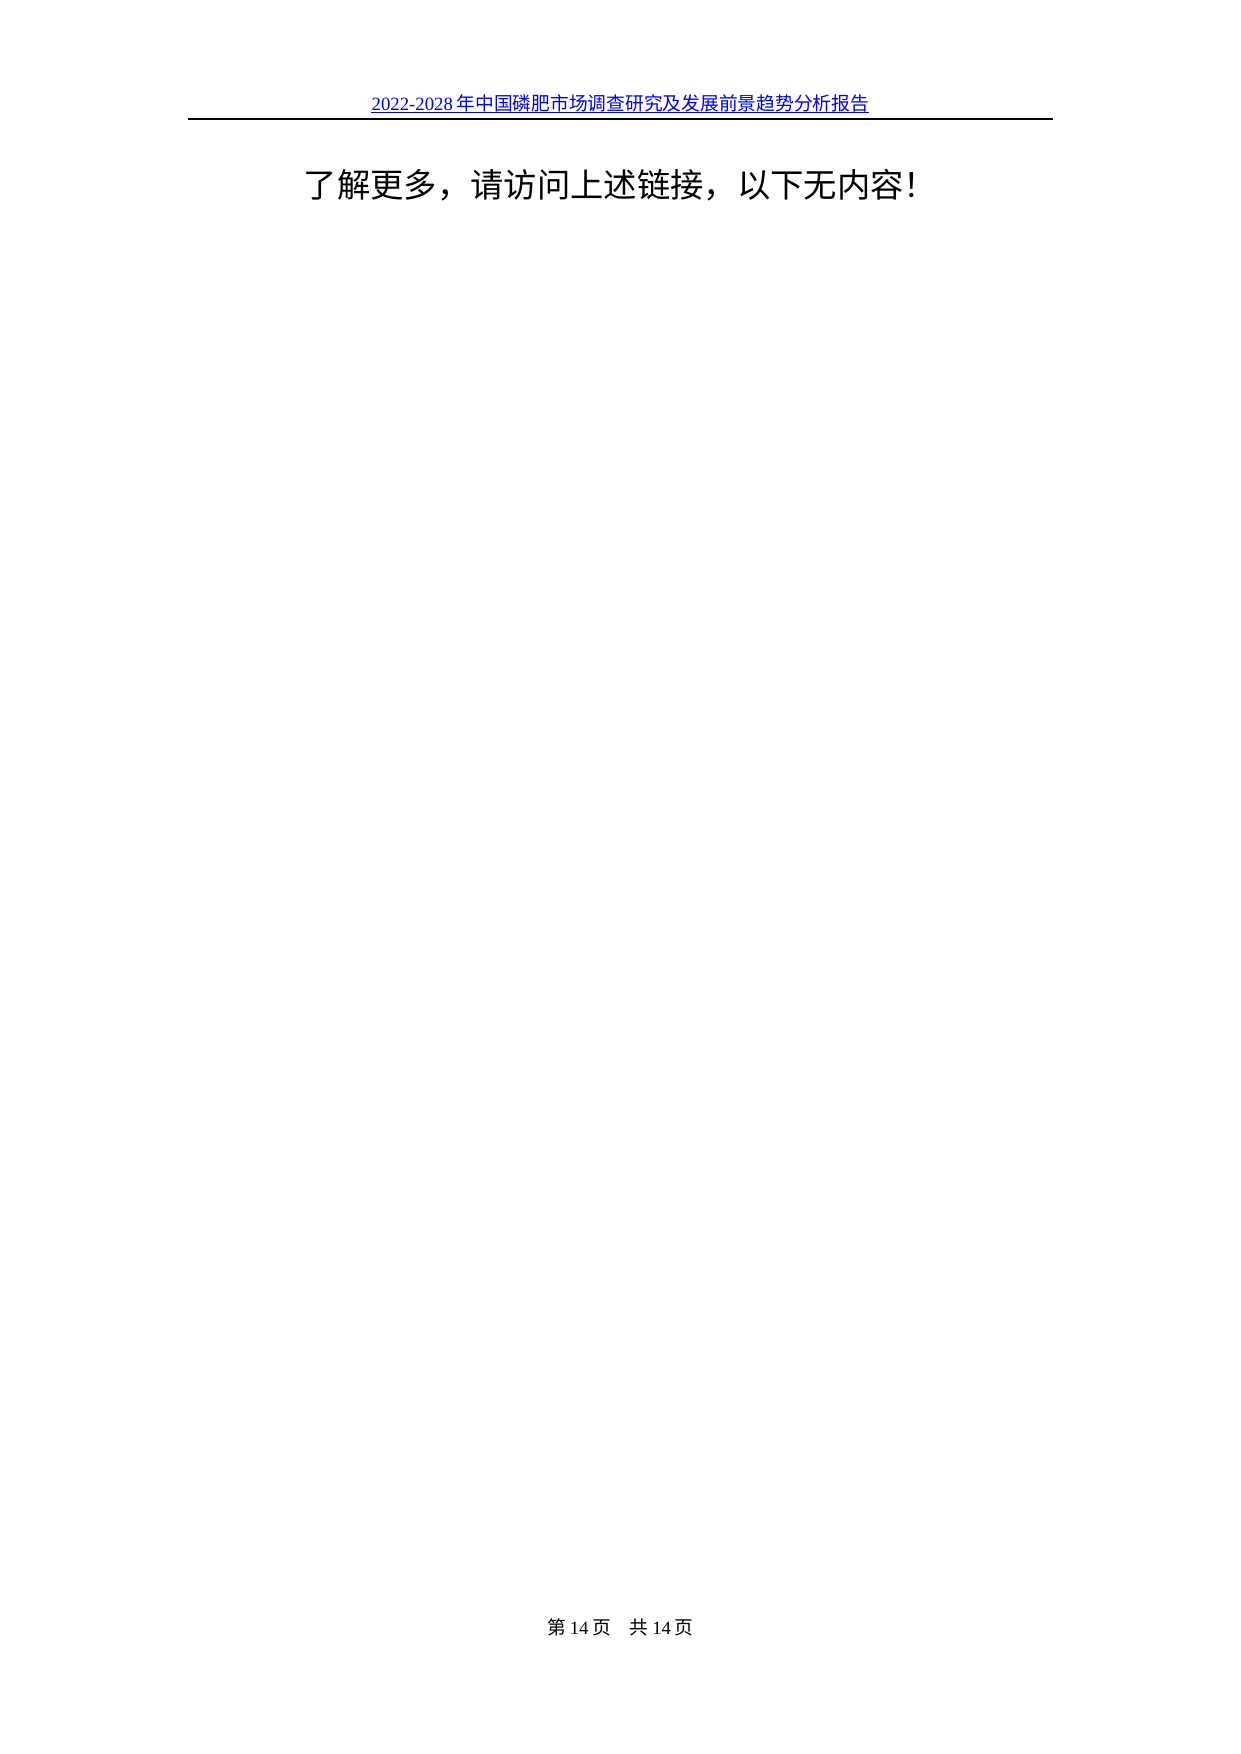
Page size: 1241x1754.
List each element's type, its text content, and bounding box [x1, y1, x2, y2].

title 了解更多，请访问上述链接，以下无内容！ [187, 150, 1053, 215]
